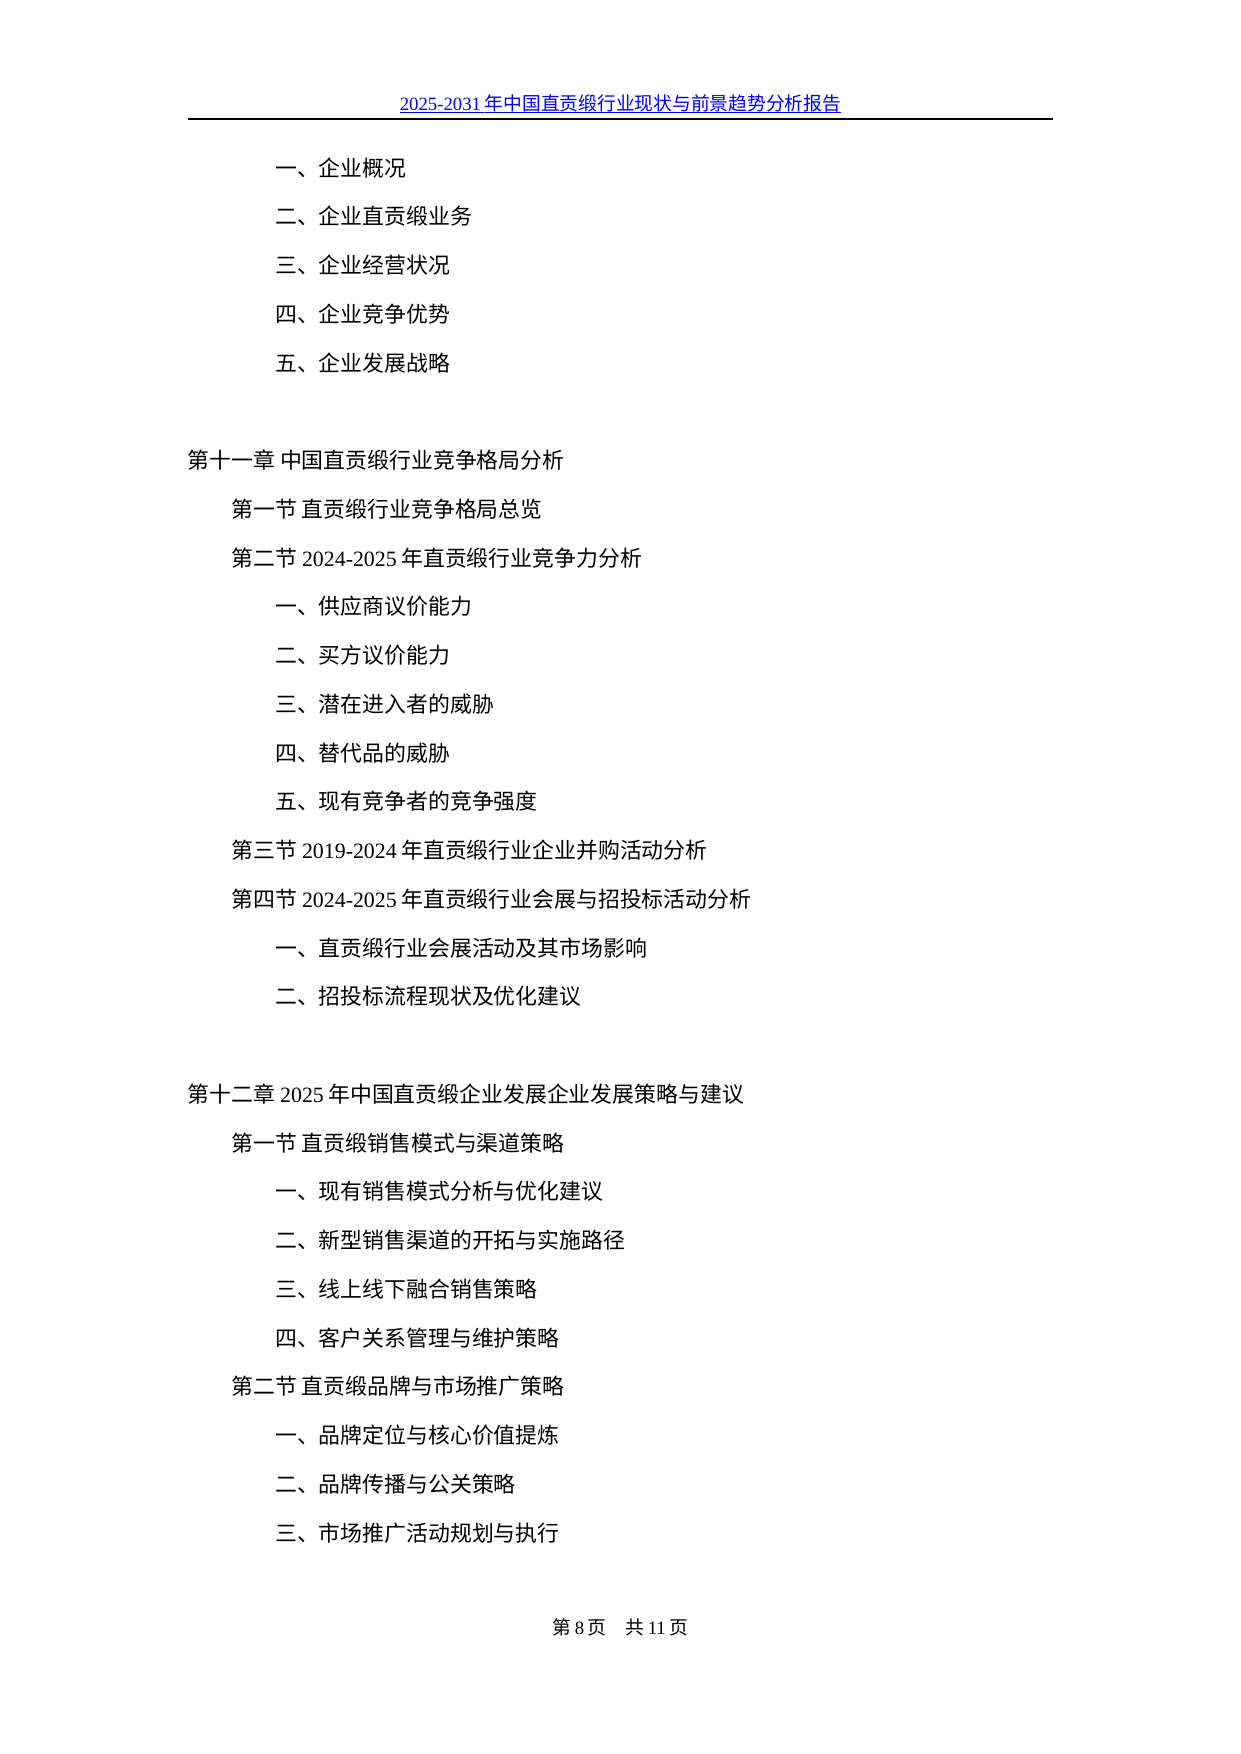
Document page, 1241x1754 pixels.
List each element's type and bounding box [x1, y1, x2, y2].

text [187, 150, 1053, 1548]
